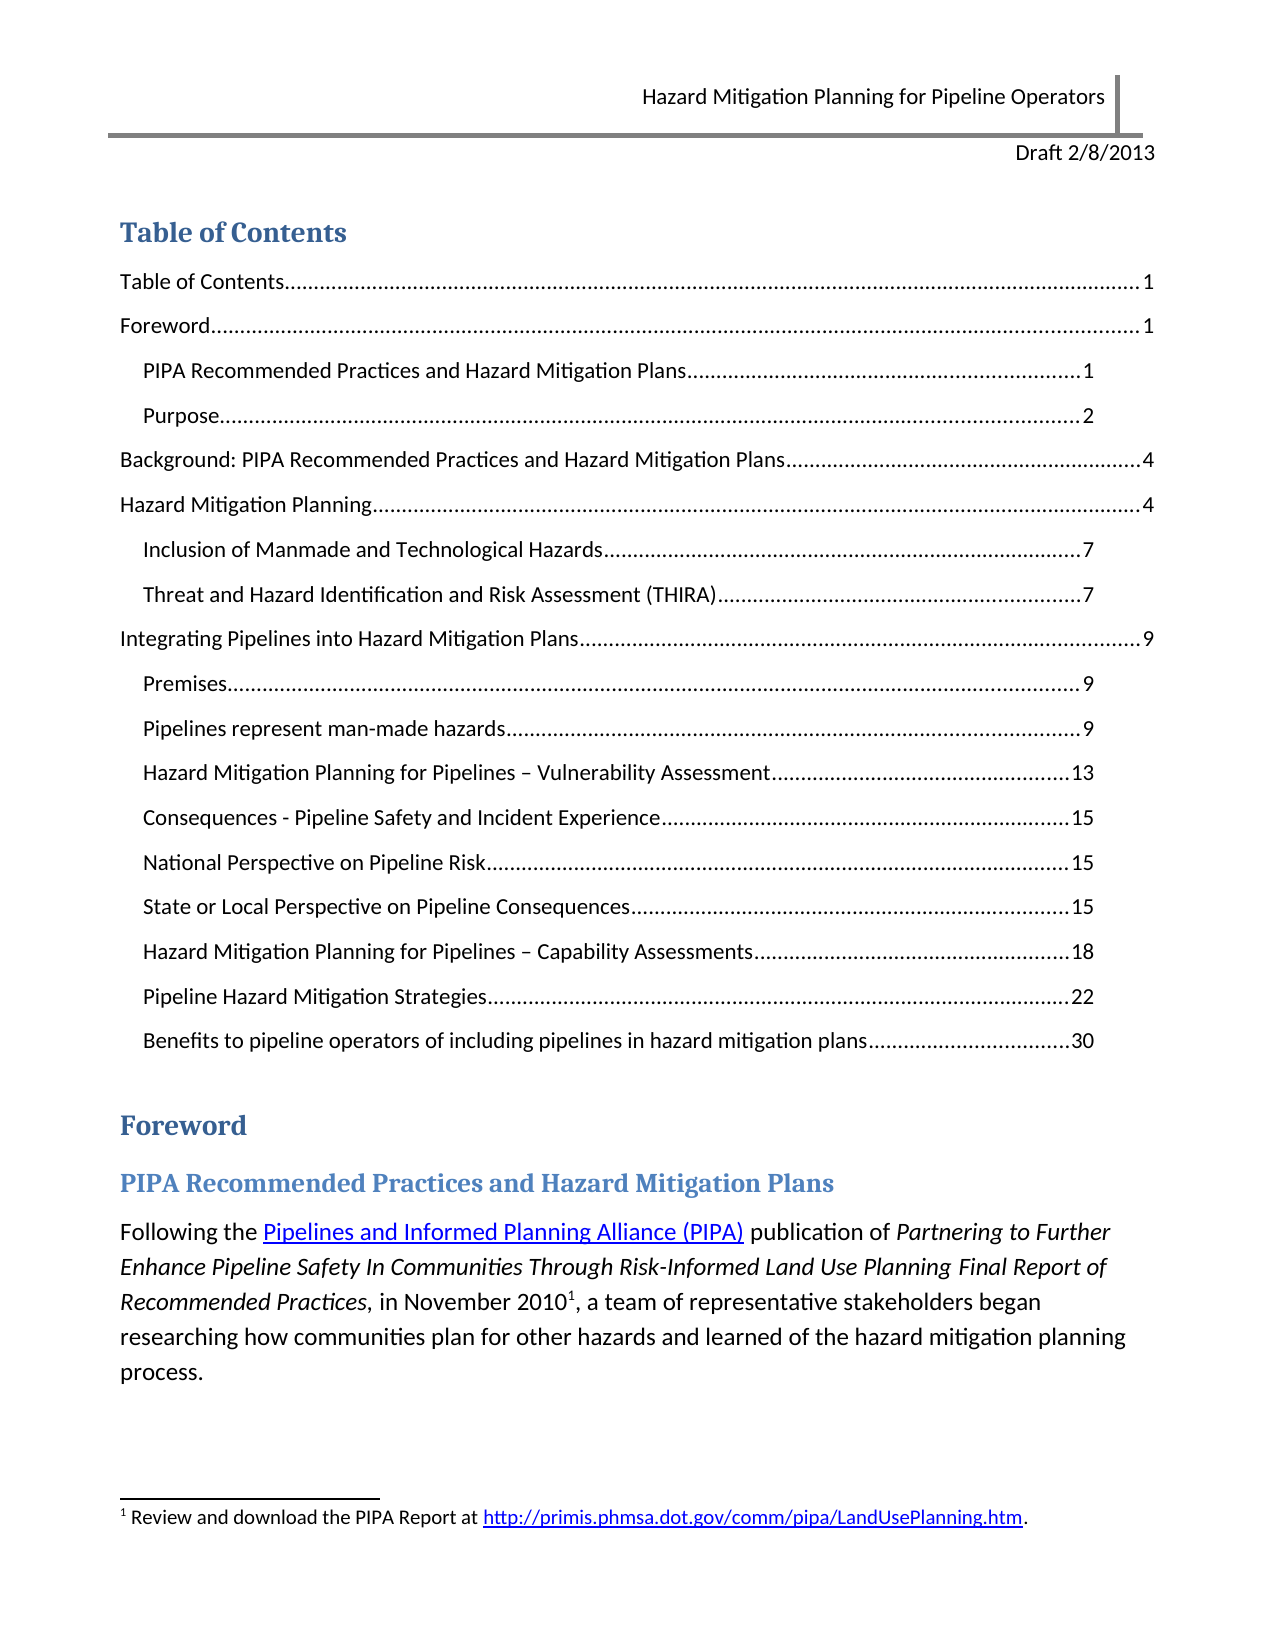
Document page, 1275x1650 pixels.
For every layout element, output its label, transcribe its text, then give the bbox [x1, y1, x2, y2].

text Hazard Mitigation Planning 4 [120, 490, 1155, 518]
text Premises 9 [143, 669, 1155, 697]
subtitle PIPA Recommended Practices and Hazard Mitigation Plans [120, 1168, 1155, 1199]
text Purpose 2 [143, 401, 1155, 429]
text Pipeline Hazard Mitigation Strategies 22 [143, 982, 1155, 1010]
text Threat and Hazard Identification and Risk Assessment (THIRA) 7 [143, 580, 1155, 608]
text Consequences - Pipeline Safety and Incident Experience 15 [143, 803, 1155, 831]
text National Perspective on Pipeline Risk 15 [143, 848, 1155, 876]
text Pipelines represent man-made hazards 9 [143, 714, 1155, 742]
text Integrating Pipelines into Hazard Mitigation Plans 9 [579, 624, 1155, 652]
text Benefits to pipeline operators of including pipelines in hazard mitigation plans 30 [143, 1027, 1155, 1054]
text Hazard Mitigation Planning for Pipelines – Capability Assessments 18 [143, 937, 1155, 965]
subtitle Foreword [120, 1109, 1155, 1142]
text Foreword 1 [120, 312, 1155, 339]
text PIPA Recommended Practices and Hazard Mitigation Plans 1 [143, 356, 1155, 384]
text Table of Contents 1 [120, 267, 1155, 295]
subtitle Table of Contents [120, 216, 1155, 249]
text Inclusion of Manmade and Technological Hazards 7 [143, 535, 1155, 563]
text Hazard Mitigation Planning for Pipelines – Vulnerability Assessment 13 [143, 758, 1155, 786]
text State or Local Perspective on Pipeline Consequences 15 [143, 892, 1155, 921]
text Following the Pipelines and Informed Planning Alliance (PIPA) publication of Partnering to Further Enhance Pipeline Safety In Communities Through Risk-Informed Land Use Planning Final Report of Recommended Practices, in November 2010, a team of representative stakeholders began researching how communities plan for other hazards and learned of the hazard mitigation planning process. [120, 1216, 1155, 1387]
text Background: PIPA Recommended Practices and Hazard Mitigation Plans 4 [120, 446, 1155, 474]
